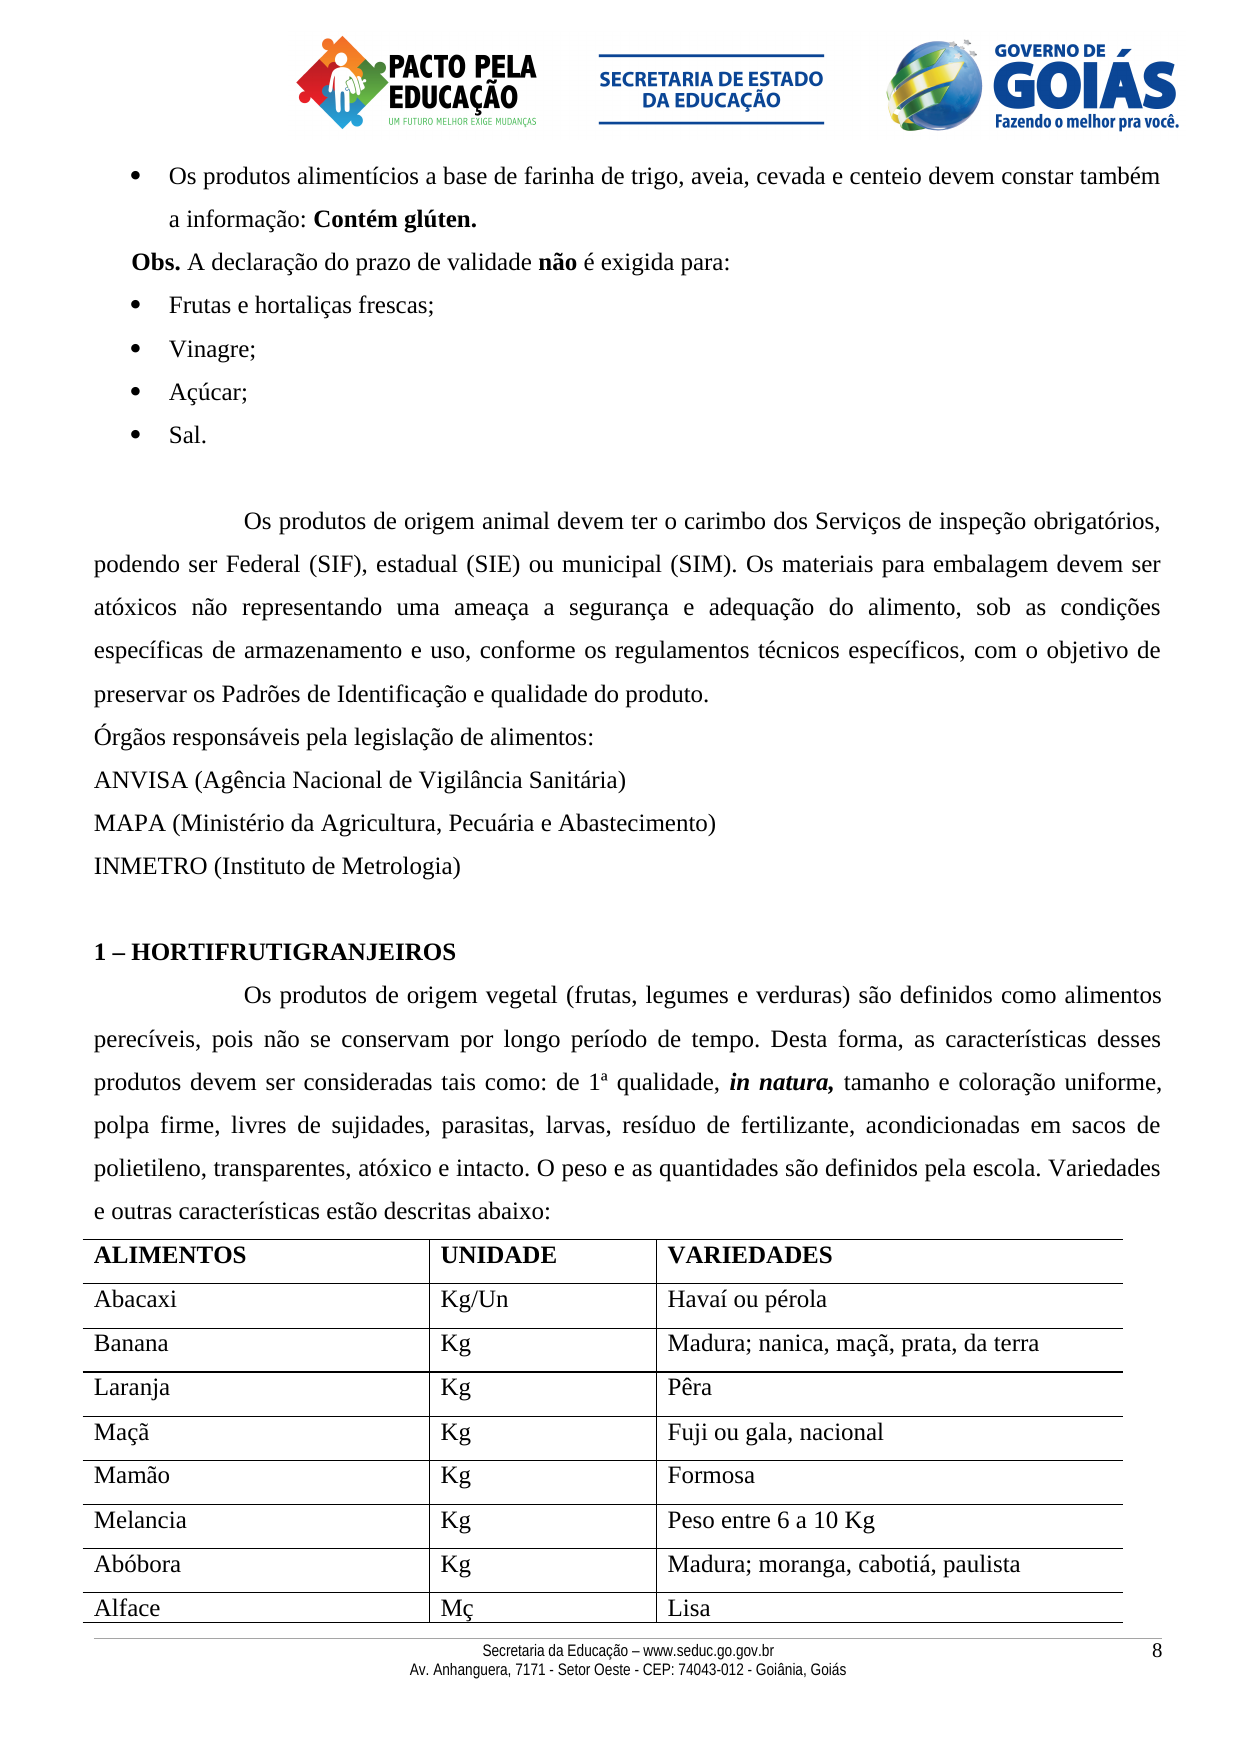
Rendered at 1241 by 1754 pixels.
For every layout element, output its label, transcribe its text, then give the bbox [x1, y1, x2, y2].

table_cell Pêra [657, 1373, 1123, 1416]
table_header VARIEDADES [657, 1240, 1123, 1283]
text Os produtos de origem vegetal (frutas, legumes e verduras) são definidos como alimentos perecíveis, pois não se conservam por longo período de tempo. Desta forma, as características desses produtos devem ser consideradas tais como: de 1ª qualidade, in natura, tamanho e coloração uniforme, polpa firme, livres de sujidades, parasitas, larvas, resíduo de fertilizante, acondicionadas em sacos de polietileno, transparentes, atóxico e intacto. O peso e as quantidades são definidos pela escola. Variedades e outras características estão descritas abaixo: [94, 981, 1162, 1225]
table_cell Kg/Un [430, 1284, 656, 1327]
table_cell Mç [430, 1593, 656, 1622]
table_cell Laranja [83, 1373, 429, 1416]
table_cell Abacaxi [83, 1284, 429, 1327]
table_cell Melancia [83, 1505, 429, 1548]
table_cell Madura; nanica, maçã, prata, da terra [657, 1329, 1123, 1371]
table_cell Kg [430, 1329, 656, 1371]
table_header UNIDADE [430, 1240, 656, 1283]
list Sal. [131, 420, 1162, 449]
table_cell Maçã [83, 1417, 429, 1459]
text Obs. A declaração do prazo de validade não é exigida para: [131, 247, 1162, 276]
text Órgãos responsáveis pela legislação de alimentos: [94, 722, 1162, 751]
table_cell Kg [430, 1373, 656, 1416]
table_cell Havaí ou pérola [657, 1284, 1123, 1327]
table_cell Mamão [83, 1461, 429, 1504]
table_cell Kg [430, 1417, 656, 1459]
list Vinagre; [131, 334, 1162, 362]
table_header ALIMENTOS [83, 1240, 429, 1283]
table_cell Banana [83, 1329, 429, 1371]
table_cell Madura; moranga, cabotiá, paulista [657, 1549, 1123, 1592]
text MAPA (Ministério da Agricultura, Pecuária e Abastecimento) [94, 808, 1162, 837]
picture [287, 31, 1186, 140]
table_cell Kg [430, 1505, 656, 1548]
table_cell Lisa [657, 1593, 1123, 1622]
table_cell Formosa [657, 1461, 1123, 1504]
table_cell Abóbora [83, 1549, 429, 1592]
list Açúcar; [131, 377, 1162, 406]
list Os produtos alimentícios a base de farinha de trigo, aveia, cevada e centeio devem constar também a informação: Contém glúten. [131, 161, 1162, 233]
text INMETRO (Instituto de Metrologia) [94, 851, 1162, 880]
table_cell Peso entre [657, 1505, 1123, 1548]
text ANVISA (Agência Nacional de Vigilância Sanitária) [94, 765, 1162, 794]
table_cell Alface [83, 1593, 429, 1622]
table_cell Kg [430, 1549, 656, 1592]
table_cell Kg [430, 1461, 656, 1504]
text 1 – HORTIFRUTIGRANJEIROS [94, 937, 1162, 966]
table_cell Fuji ou gala, nacional [657, 1417, 1123, 1459]
text Os produtos de origem animal devem ter o carimbo dos Serviços de inspeção obrigatórios, podendo ser Federal (SIF), estadual (SIE) ou municipal (SIM). Os materiais para embalagem devem ser atóxicos não representando uma ameaça a segurança e adequação do alimento, sob as condições específicas de armazenamento e uso, conforme os regulamentos técnicos específicos, com o objetivo de preservar os Padrões de Identificação e qualidade do produto. [94, 506, 1162, 707]
list Frutas e hortaliças frescas; [131, 291, 1162, 319]
